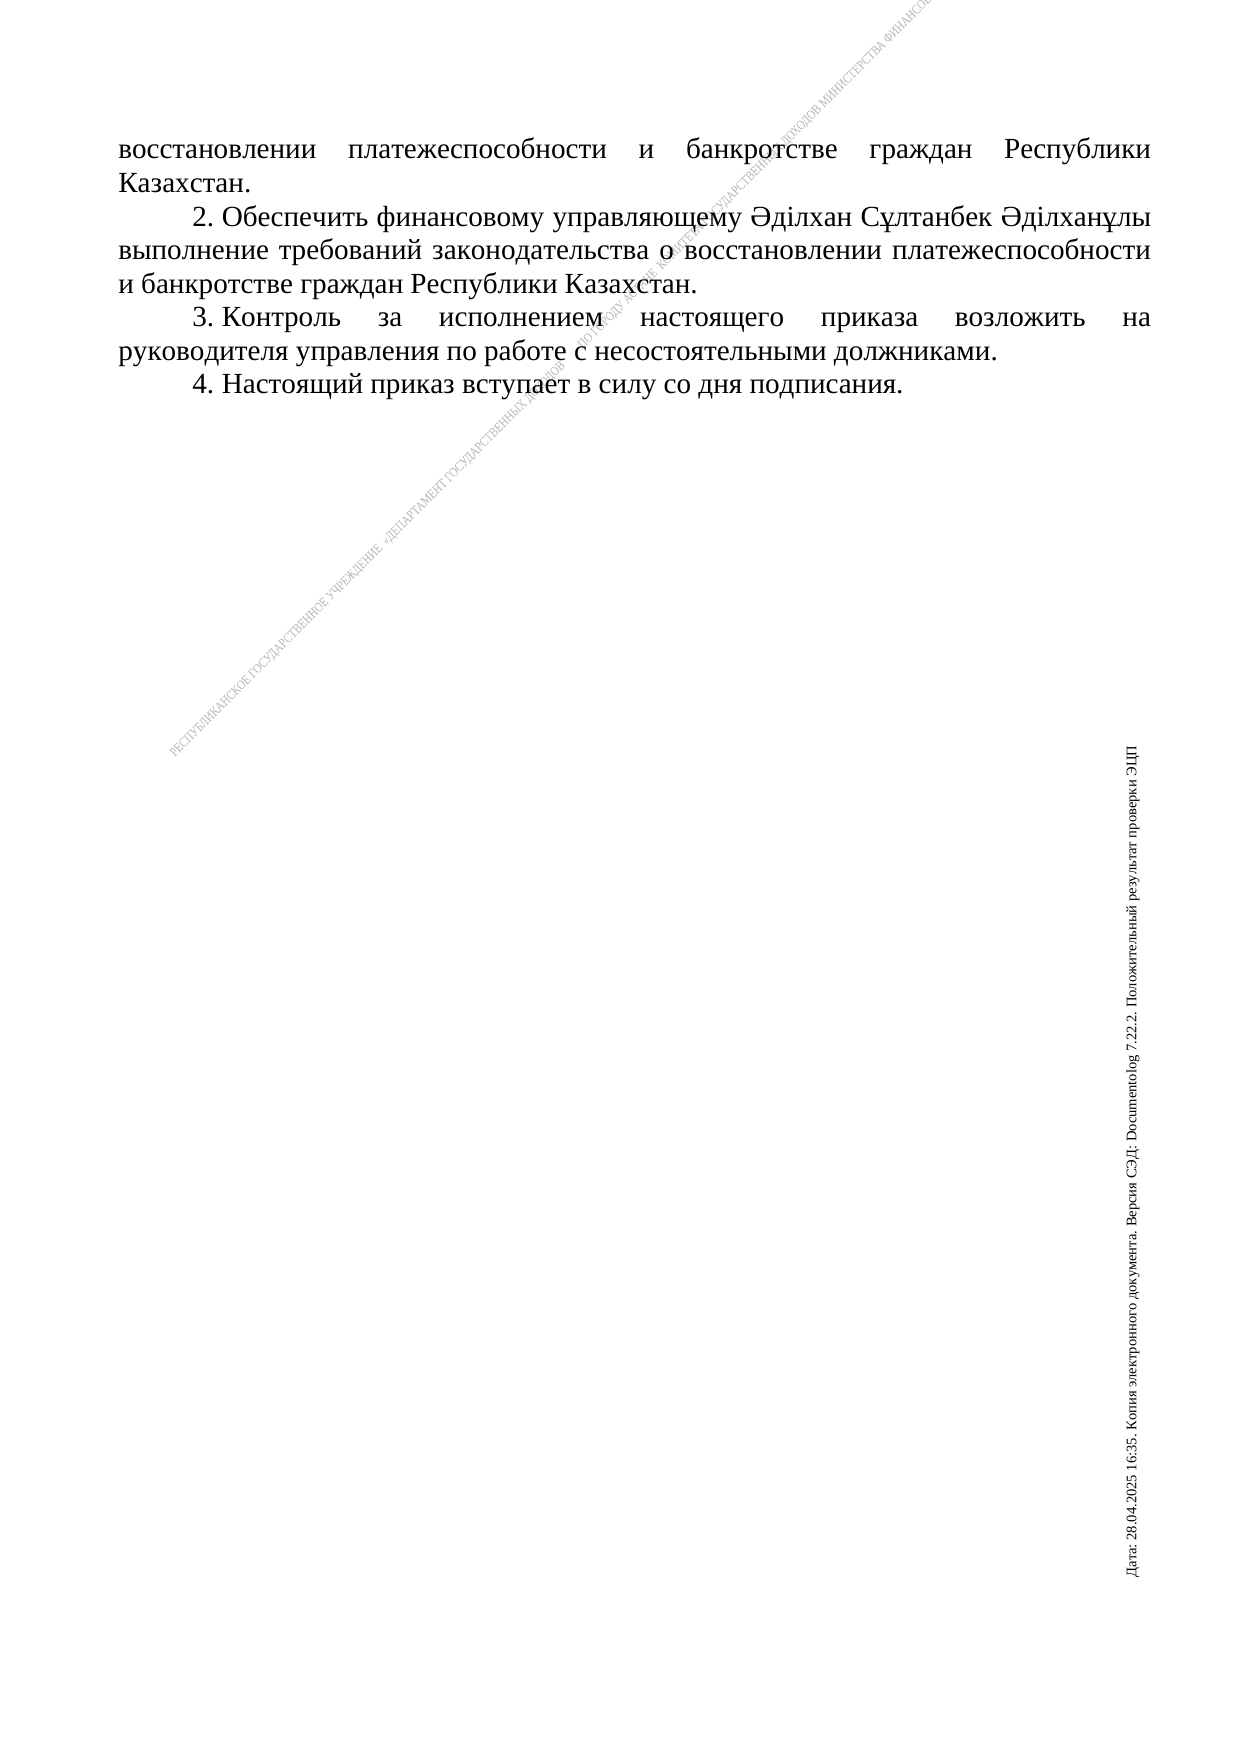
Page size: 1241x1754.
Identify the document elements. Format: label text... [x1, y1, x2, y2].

list Возложить на Әділхан Сұлтанбек Әділханұлы исполнение обязанностей финансового управляющего в соответствии с требованиями законодательства о восстановлении платежеспособности и банкротстве граждан Республики Казахстан. [118, 132, 1152, 199]
list Настоящий приказ вступает в силу со дня подписания. [118, 366, 1152, 400]
list Обеспечить финансовому управляющему Әділхан Сұлтанбек Әділханұлы выполнение требований законодательства о восстановлении платежеспособности и банкротстве граждан Республики Казахстан. [118, 199, 1152, 299]
list Контроль за исполнением настоящего приказа возложить на руководителя управления по работе с несостоятельными должниками. [118, 299, 1152, 366]
